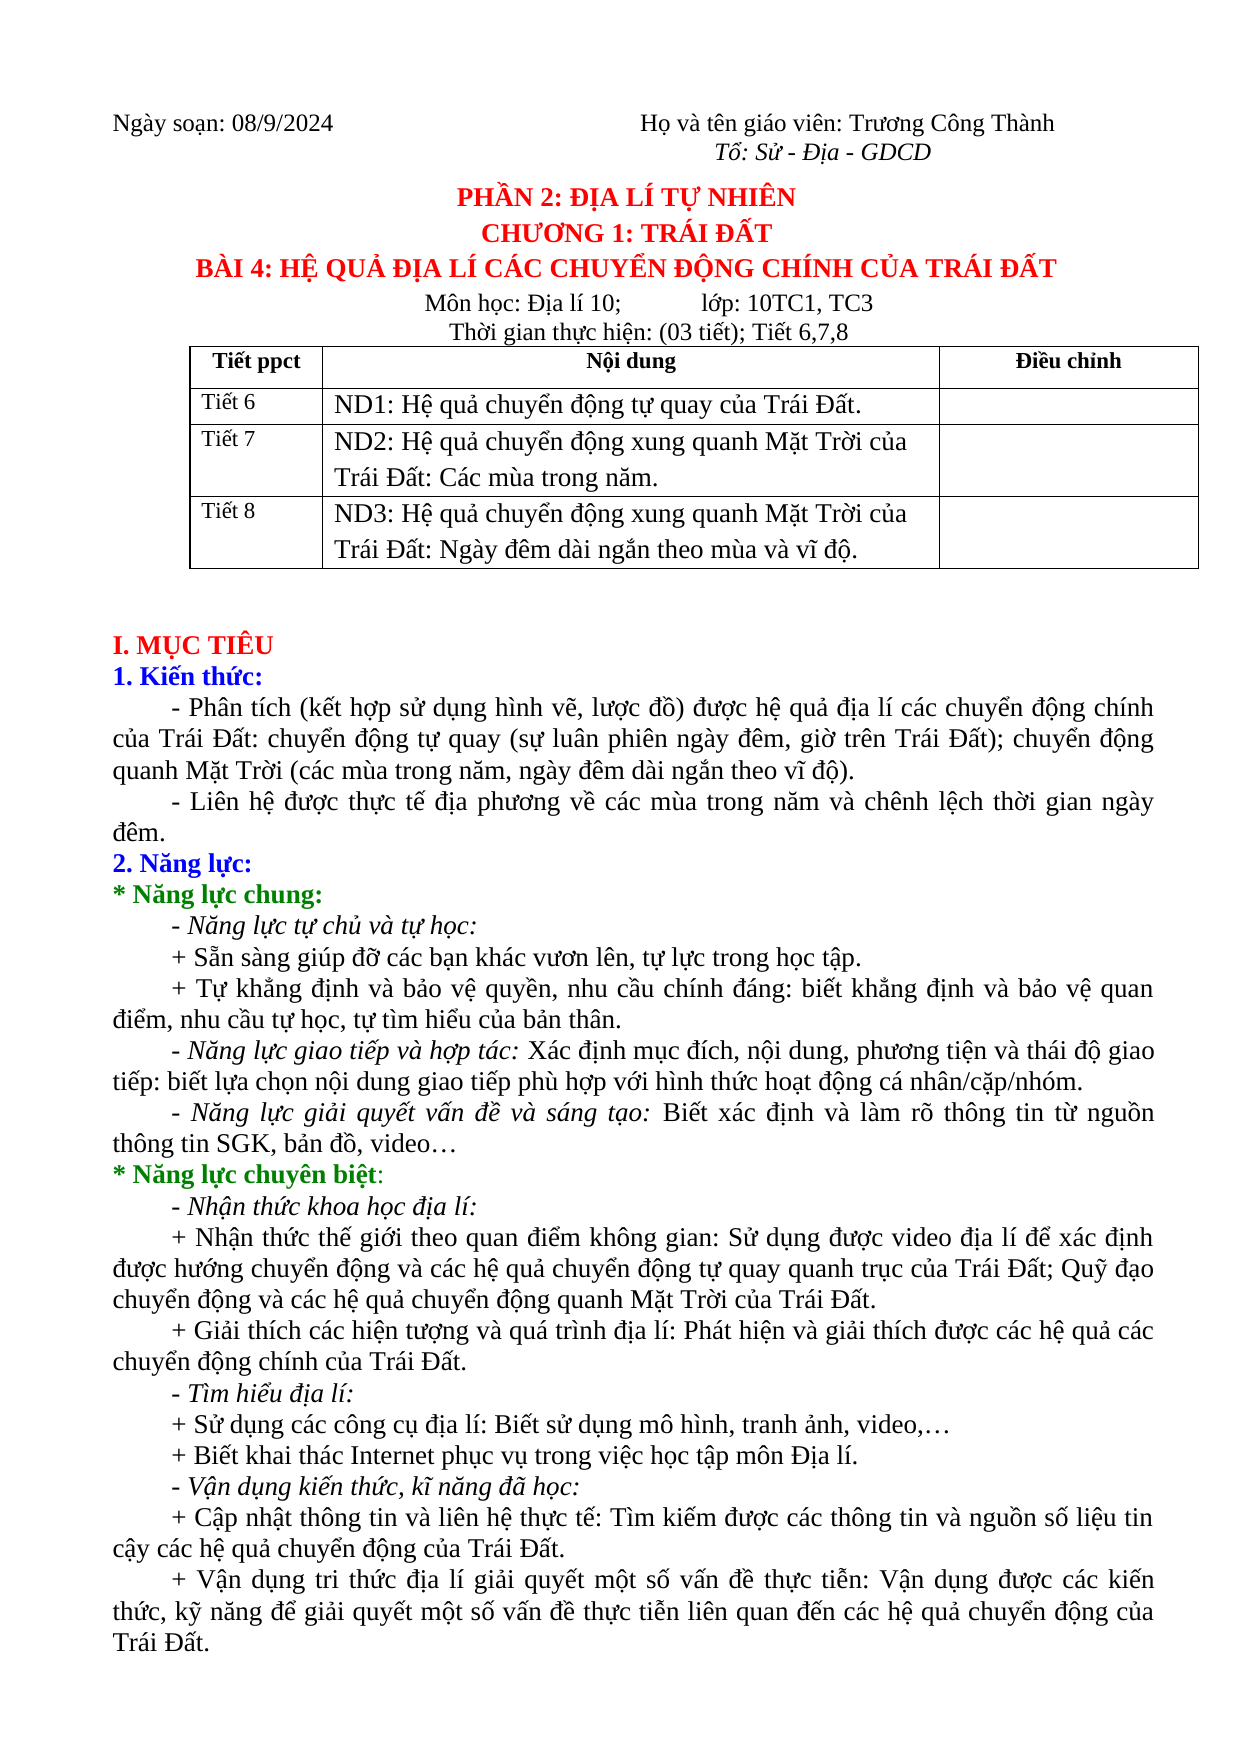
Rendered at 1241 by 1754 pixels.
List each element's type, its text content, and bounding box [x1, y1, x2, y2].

text 2. Năng lực: [112, 847, 1156, 878]
table_cell [940, 425, 1198, 496]
text - Liên hệ được thực tế địa phương về các mùa trong năm và chênh lệch thời gian ngày đêm. [112, 785, 1156, 847]
table_cell ND3: Hệ quả chuyển động xung quanh Mặt Trời của Trái Đất: Ngày đêm dài ngắn theo mùa và vĩ độ. [323, 497, 939, 568]
text + Biết khai thác Internet phục vụ trong việc học tập môn Địa lí. [112, 1439, 1156, 1470]
table_cell Tiết 7 [191, 425, 322, 496]
table_header Họ và tên giáo viên: Trương Công Thành Tổ: Sử - Địa - GDCD [592, 109, 1073, 181]
text - Năng lực tự chủ và tự học: [112, 909, 1156, 941]
text - Năng lực giao tiếp và hợp tác: Xác định mục đích, nội dung, phương tiện và thái độ giao tiếp: biết lựa chọn nội dung giao tiếp phù hợp với hình thức hoạt động cá nhân/cặp/nhóm. [112, 1034, 1156, 1096]
table_header Ngày soạn: 08/9/2024 [101, 109, 592, 181]
table_header Nội dung [323, 347, 939, 387]
text + Tự khẳng định và bảo vệ quyền, nhu cầu chính đáng: biết khẳng định và bảo vệ quan điểm, nhu cầu tự học, tự tìm hiểu của bản thân. [112, 972, 1156, 1034]
text - Phân tích (kết hợp sử dụng hình vẽ, lược đồ) được hệ quả địa lí các chuyển động chính của Trái Đất: chuyển động tự quay (sự luân phiên ngày đêm, giờ trên Trái Đất); chuyển động quanh Mặt Trời (các mùa trong năm, ngày đêm dài ngắn theo vĩ độ). [112, 691, 1156, 785]
text Thời gian thực hiện: (03 tiết); Tiết 6,7,8 [112, 317, 1156, 346]
text - Nhận thức khoa học địa lí: [112, 1190, 1156, 1221]
text BÀI 4: HỆ QUẢ ĐỊA LÍ CÁC CHUYỂN ĐỘNG CHÍNH CỦA TRÁI ĐẤT [112, 252, 1141, 284]
text + Nhận thức thế giới theo quan điểm không gian: Sử dụng được video địa lí để xác định được hướng chuyển động và các hệ quả chuyển động tự quay quanh trục của Trái Đất; Quỹ đạo chuyển động và các hệ quả chuyển động quanh Mặt Trời của Trái Đất. [112, 1221, 1156, 1314]
text 1. Kiến thức: [112, 660, 1156, 691]
table_cell Tiết 6 [191, 389, 322, 424]
text - Vận dụng kiến thức, kĩ năng đã học: [112, 1470, 1156, 1501]
text PHẦN 2: ĐỊA LÍ TỰ NHIÊN [112, 181, 1141, 212]
text CHƯƠNG 1: TRÁI ĐẤT [112, 217, 1141, 248]
table_cell ND1: Hệ quả chuyển động tự quay của Trái Đất. [323, 389, 939, 424]
text * Năng lực chuyên biệt: [112, 1159, 1156, 1190]
table_cell Tiết 8 [191, 497, 322, 568]
text + Vận dụng tri thức địa lí giải quyết một số vấn đề thực tiễn: Vận dụng được các kiến thức, kỹ năng để giải quyết một số vấn đề thực tiễn liên quan đến các hệ quả chuyển động của Trái Đất. [112, 1563, 1156, 1657]
table_cell [940, 497, 1198, 568]
text + Giải thích các hiện tượng và quá trình địa lí: Phát hiện và giải thích được các hệ quả các chuyển động chính của Trái Đất. [112, 1314, 1156, 1377]
table_header Tiết ppct [191, 347, 322, 387]
text Môn học: Địa lí 10; lớp: 10TC1, TC3 [112, 288, 1156, 317]
text - Năng lực giải quyết vấn đề và sáng tạo: Biết xác định và làm rõ thông tin từ nguồn thông tin SGK, bản đồ, video… [112, 1096, 1156, 1159]
table_cell [940, 389, 1198, 424]
text + Sử dụng các công cụ địa lí: Biết sử dụng mô hình, tranh ảnh, video,… [112, 1408, 1156, 1439]
text + Sẵn sàng giúp đỡ các bạn khác vươn lên, tự lực trong học tập. [112, 941, 1156, 972]
text * Năng lực chung: [112, 878, 1156, 909]
table_header Điều chỉnh [940, 347, 1198, 387]
text + Cập nhật thông tin và liên hệ thực tế: Tìm kiếm được các thông tin và nguồn số liệu tin cậy các hệ quả chuyển động của Trái Đất. [112, 1501, 1156, 1563]
text I. MỤC TIÊU [112, 629, 1156, 660]
table_cell ND2: Hệ quả chuyển động xung quanh Mặt Trời của Trái Đất: Các mùa trong năm. [323, 425, 939, 496]
text - Tìm hiểu địa lí: [112, 1377, 1156, 1408]
